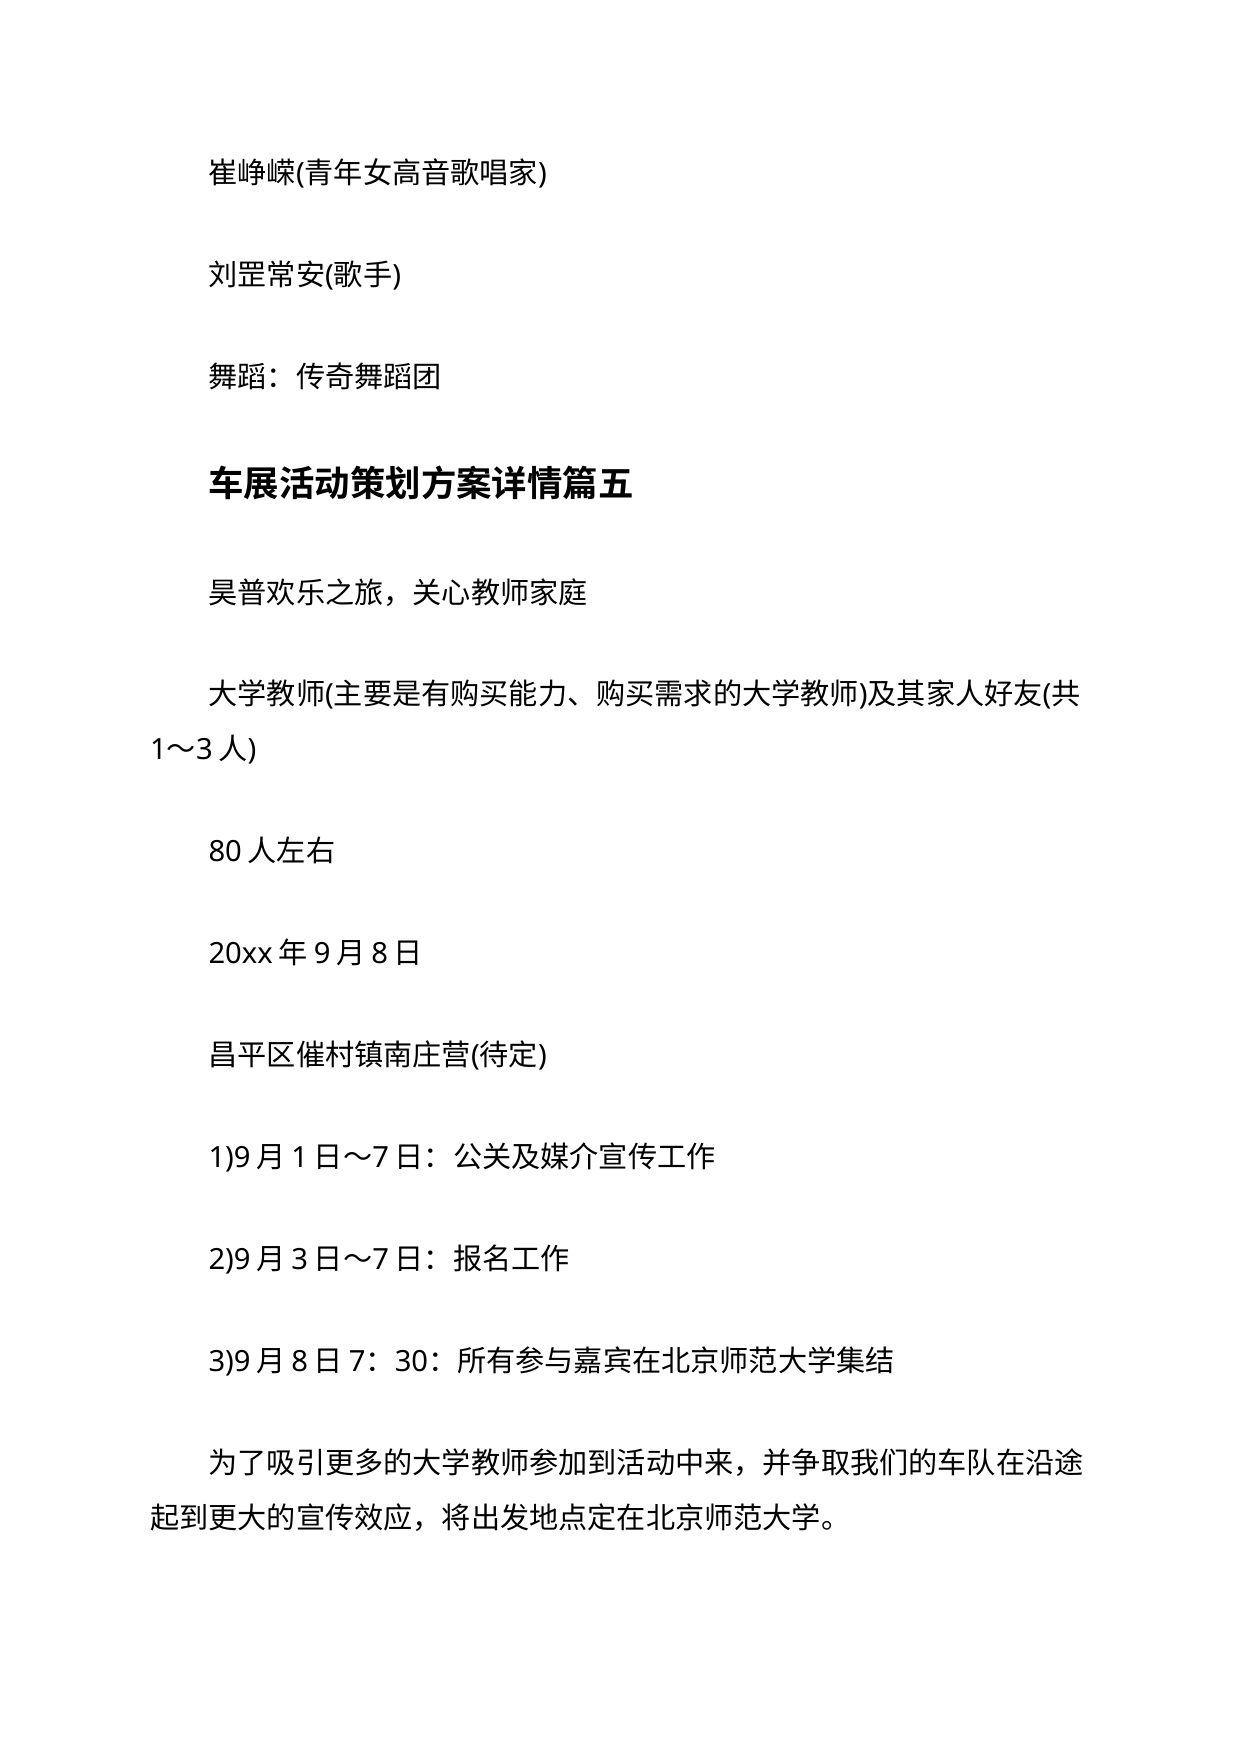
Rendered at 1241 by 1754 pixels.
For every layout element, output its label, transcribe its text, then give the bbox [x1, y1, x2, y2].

text 刘罡常安(歌手) [150, 252, 1090, 294]
text 80人左右 [150, 828, 1090, 870]
text 车展活动策划方案详情篇五 [150, 456, 1090, 507]
text 1)9月1日～7日：公关及媒介宣传工作 [150, 1134, 1090, 1176]
text 为了吸引更多的大学教师参加到活动中来，并争取我们的车队在沿途起到更大的宣传效应，将出发地点定在北京师范大学。 [150, 1440, 1090, 1537]
text 大学教师(主要是有购买能力、购买需求的大学教师)及其家人好友(共1～3人) [150, 671, 1090, 768]
text 昌平区催村镇南庄营(待定) [150, 1032, 1090, 1074]
text 崔峥嵘(青年女高音歌唱家) [150, 150, 1090, 192]
text 昊普欢乐之旅，关心教师家庭 [150, 569, 1090, 611]
text 2)9月3日～7日：报名工作 [150, 1236, 1090, 1278]
text 舞蹈：传奇舞蹈团 [150, 354, 1090, 396]
text 20xx年9月8日 [150, 930, 1090, 972]
text 3)9月8日7：30：所有参与嘉宾在北京师范大学集结 [150, 1338, 1090, 1380]
